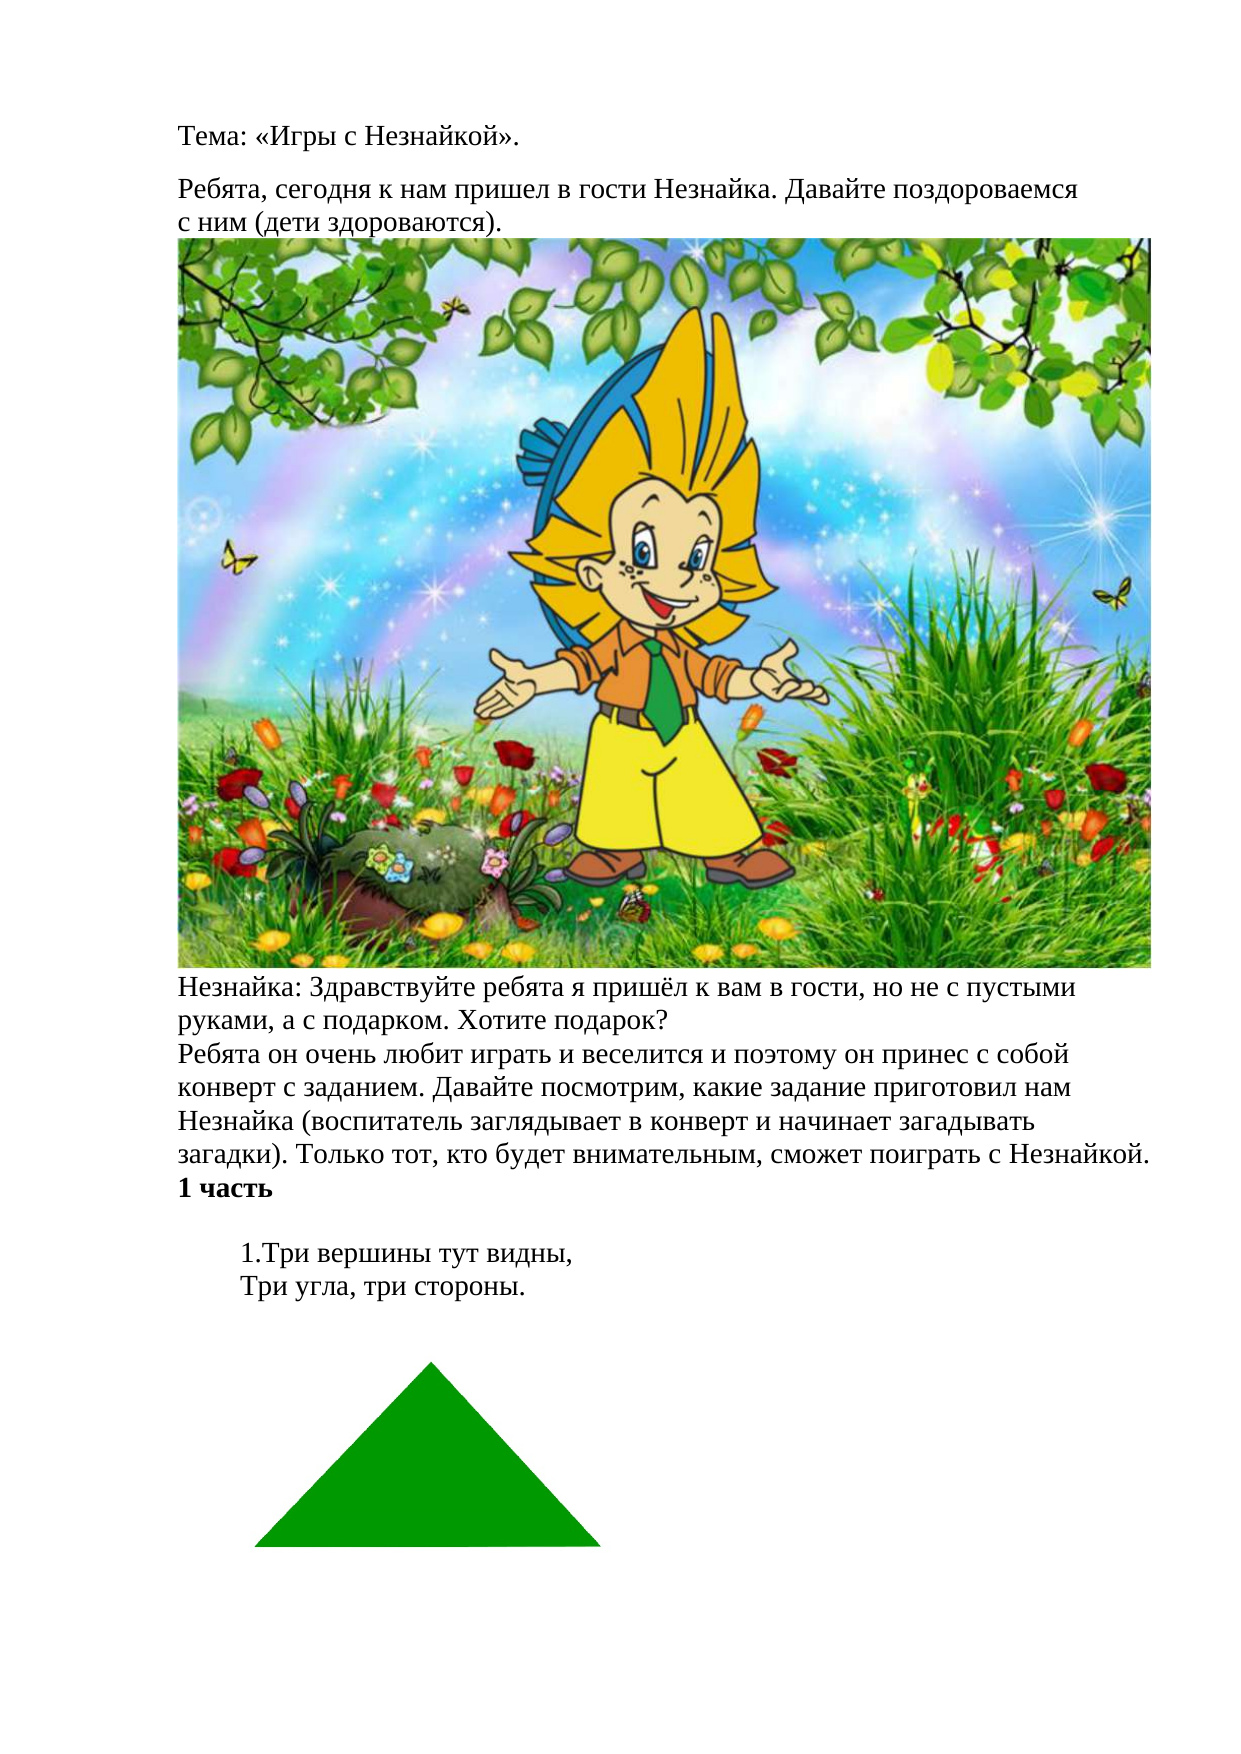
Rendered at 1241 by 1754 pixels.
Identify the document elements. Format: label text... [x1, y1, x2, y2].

text 1 часть [177, 1170, 1152, 1204]
text Незнайка: Здравствуйте ребята я пришёл к вам в гости, но не с пустыми руками, а с подарком. Хотите подарок? [177, 969, 1152, 1036]
picture [177, 238, 1152, 969]
text 1.Три вершины тут видны, Три угла, три стороны. [240, 1235, 1152, 1302]
text Ребята, сегодня к нам пришел в гости Незнайка. Давайте поздороваемся с ним (дети здороваются). [177, 171, 1152, 238]
picture [239, 1302, 616, 1613]
text Ребята он очень любит играть и веселится и поэтому он принес с собой конверт с заданием. Давайте посмотрим, какие задание приготовил нам Незнайка (воспитатель заглядывает в конверт и начинает загадывать загадки). Только тот, кто будет внимательным, сможет поиграть с Незнайкой. [177, 1036, 1152, 1170]
text Тема: «Игры с Незнайкой». [177, 118, 1152, 152]
